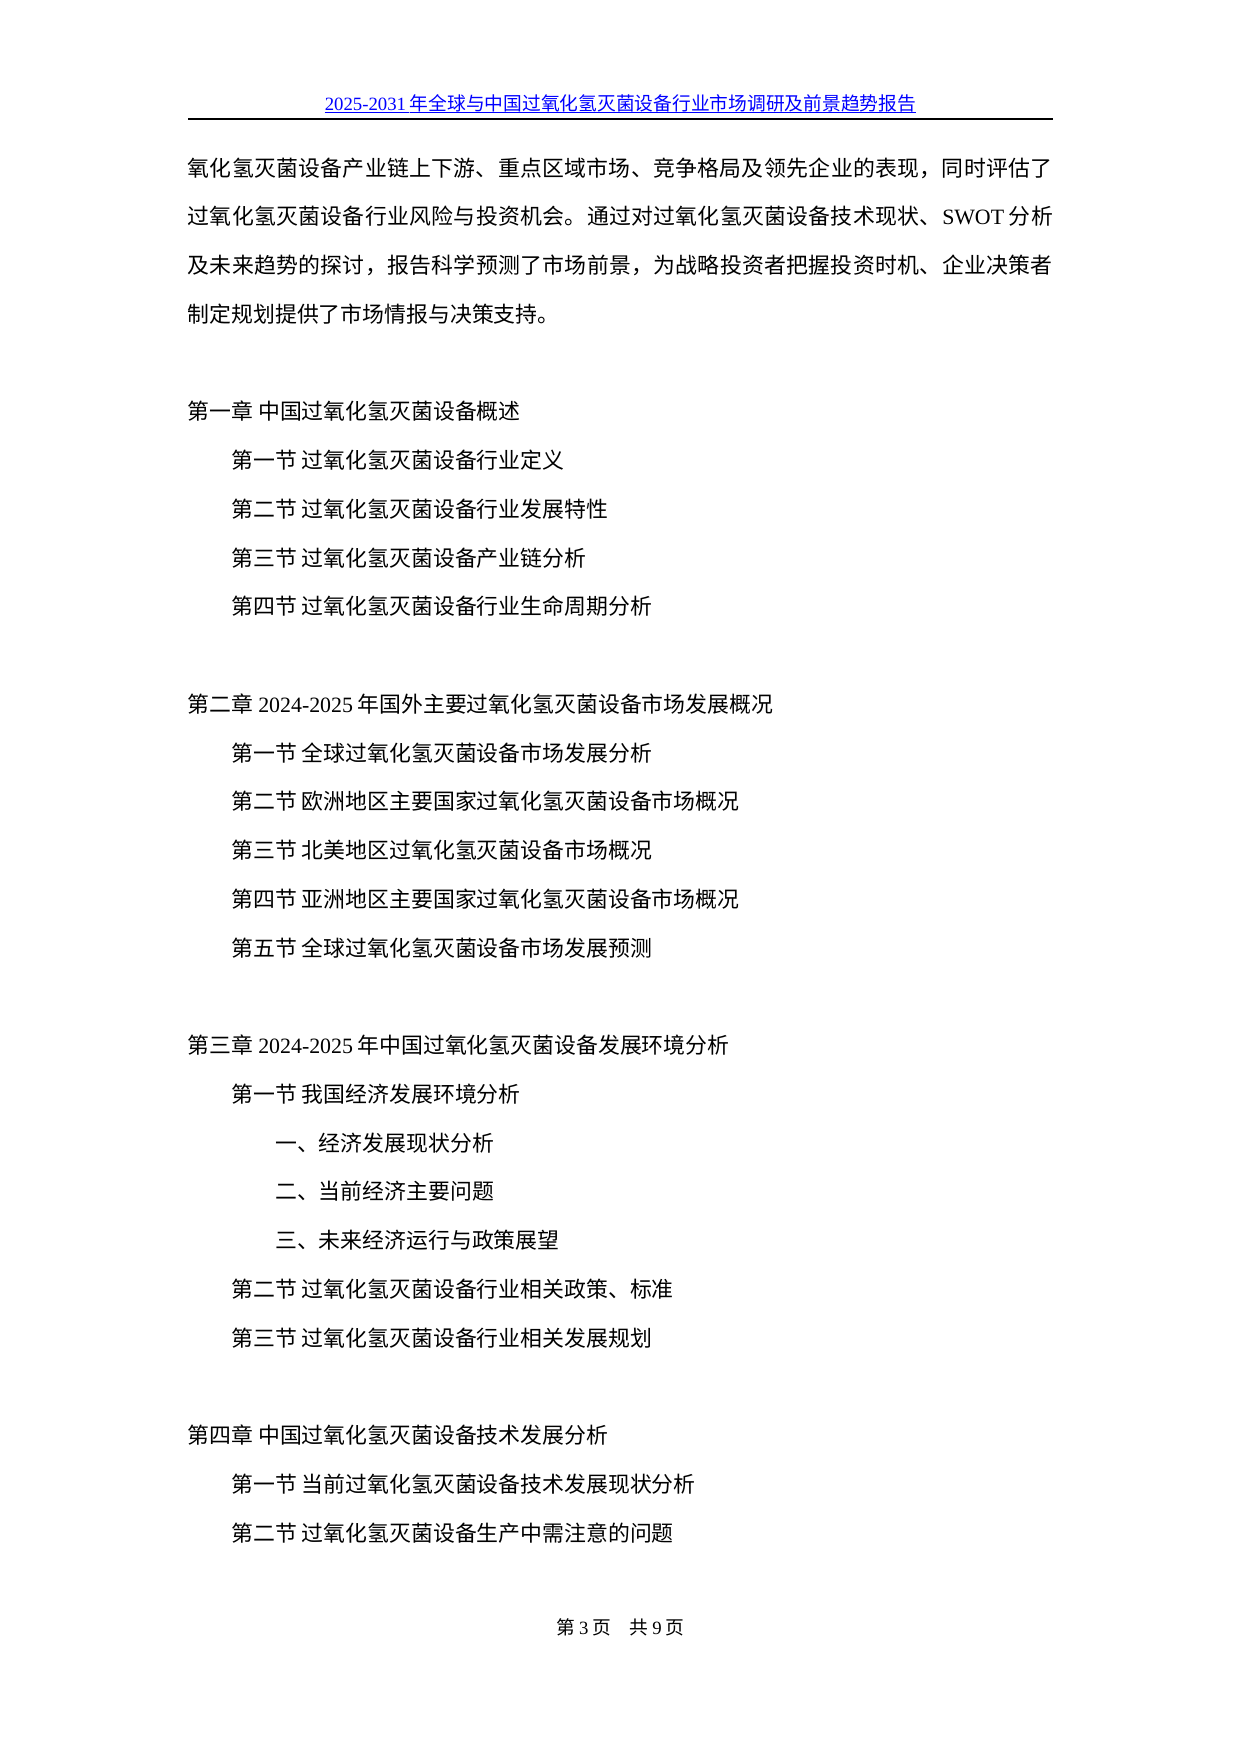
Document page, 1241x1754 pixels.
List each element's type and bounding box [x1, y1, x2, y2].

text [187, 150, 1053, 1548]
